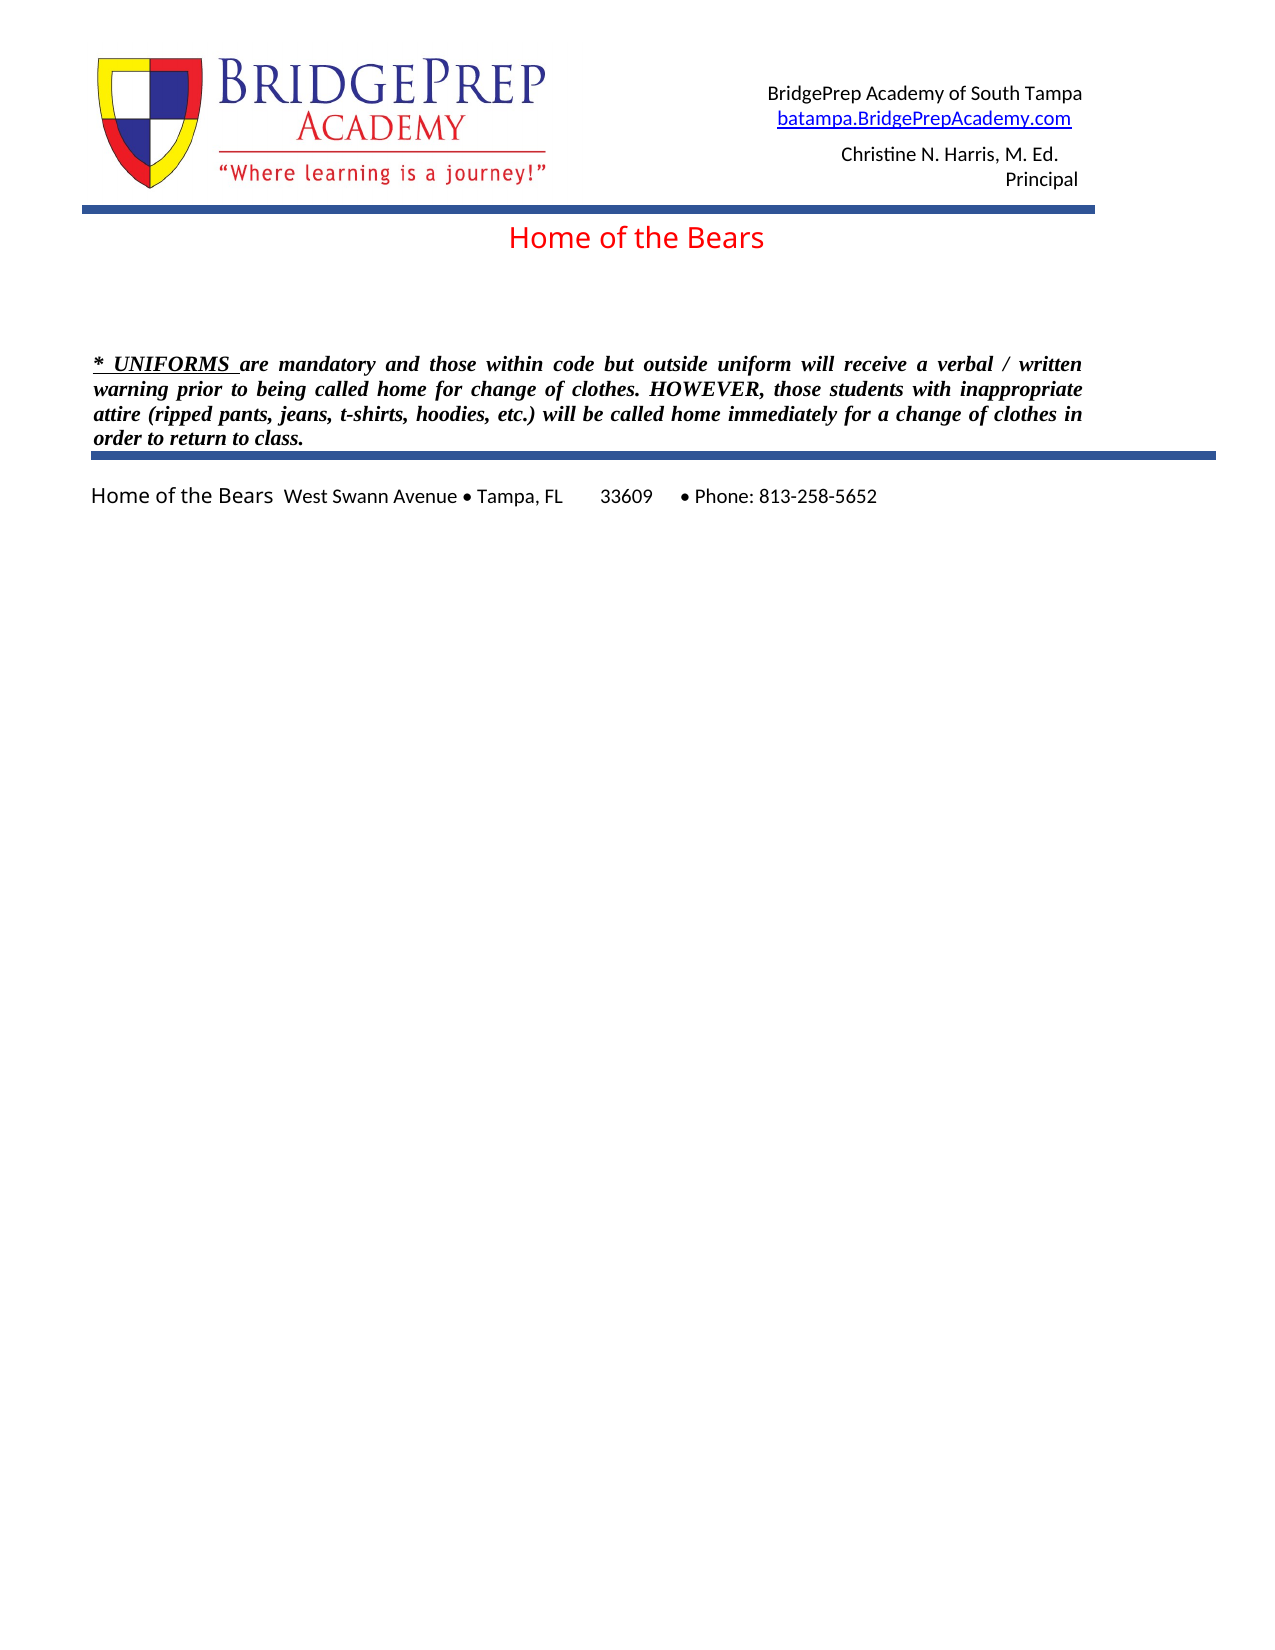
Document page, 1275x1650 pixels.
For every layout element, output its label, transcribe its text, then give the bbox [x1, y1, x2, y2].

picture [73, 42, 583, 209]
text Home of the Bears West Swann Avenue • Tampa, FL 33609 • Phone: 813-258-5652 [91, 451, 1235, 510]
subtitle Home of the Bears [75, 217, 1198, 257]
text * UNIFORMS are mandatory and those within code but outside uniform will receive a verbal / written warning prior to being called home for change of clothes. HOWEVER, those students with inappropriate attire (ripped pants, jeans, t-shirts, hoodies, etc.) will be called home immediately for a change of clothes in order to return to class. [92, 352, 1086, 451]
